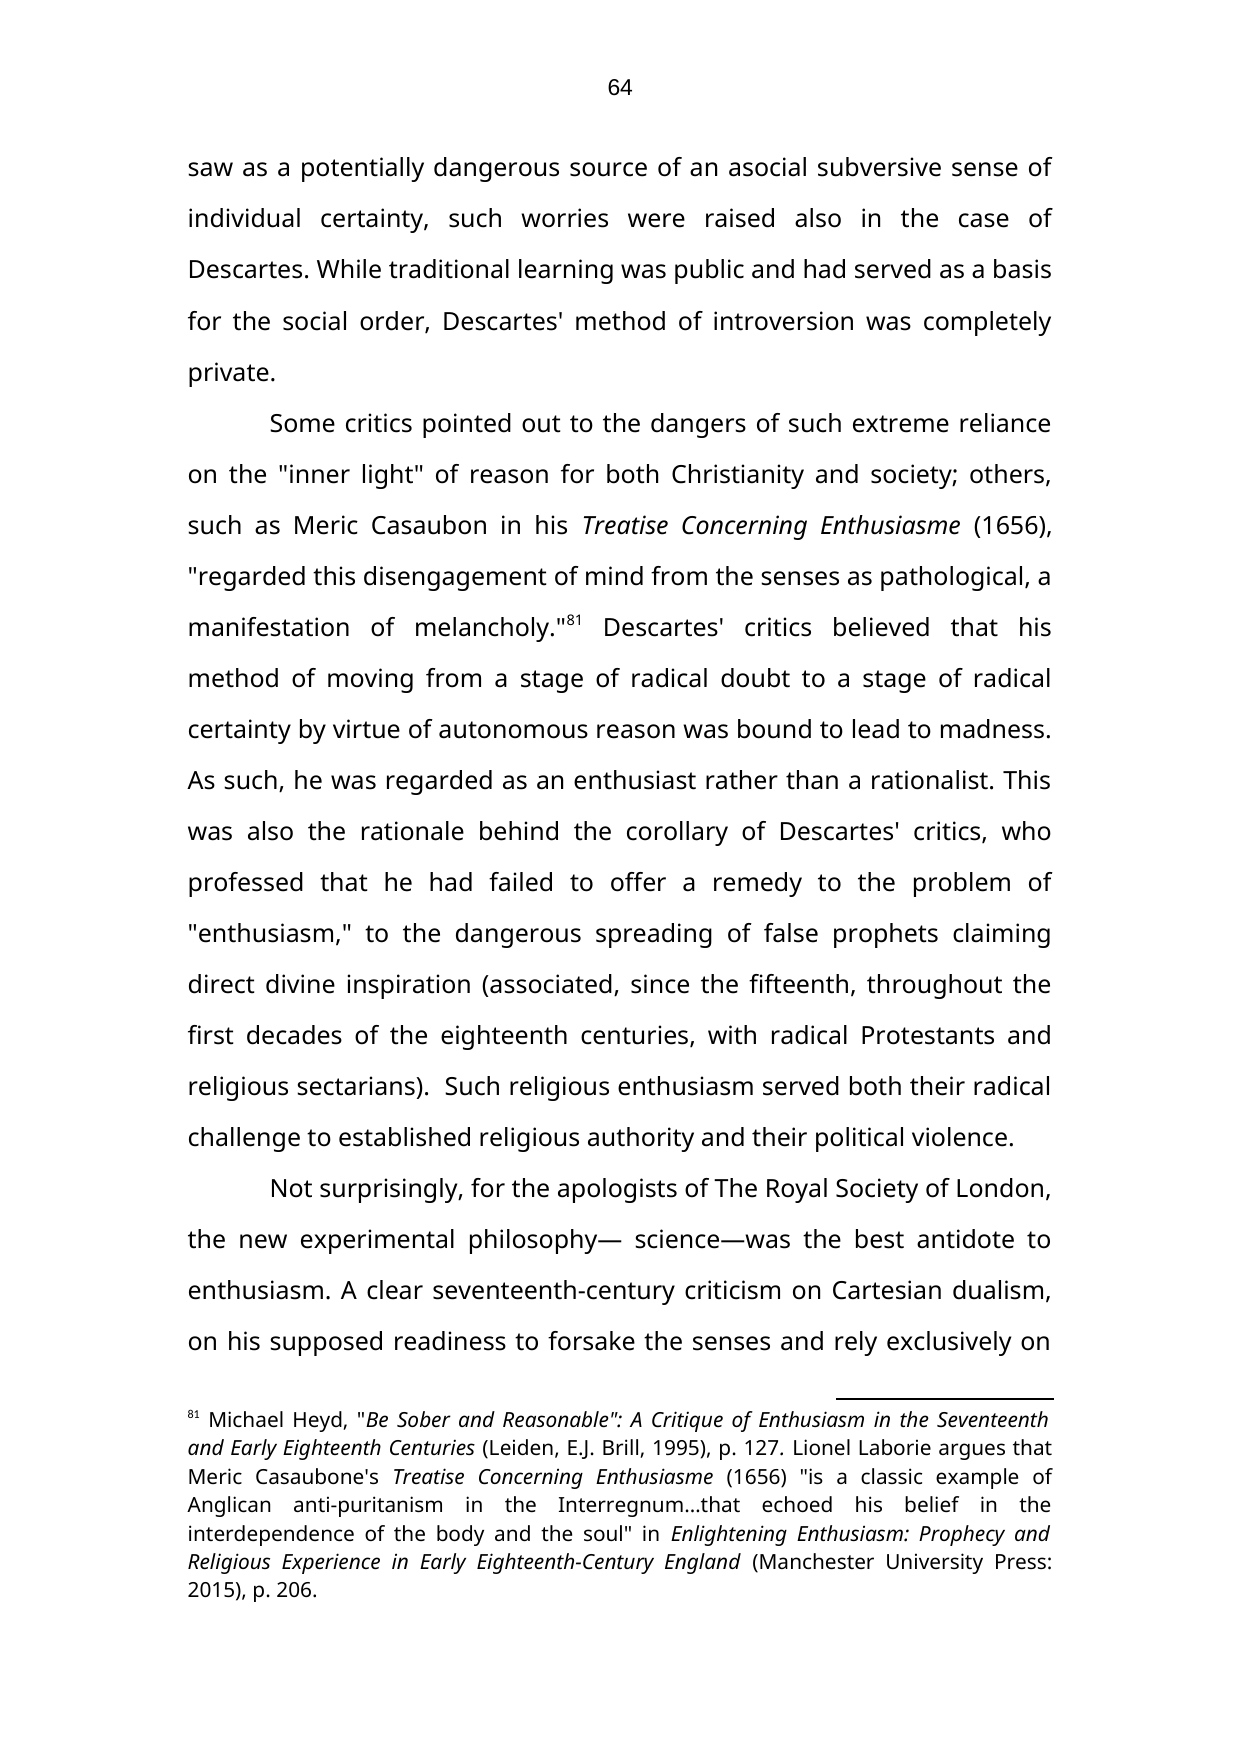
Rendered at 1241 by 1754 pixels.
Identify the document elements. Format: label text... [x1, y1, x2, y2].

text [187, 150, 1053, 388]
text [187, 1171, 1053, 1358]
text Some critics pointed out to the dangers of such extreme reliance on the "inner light" of reason for both Christianity and society; others, such as Meric Casaubon in his Treatise Concerning Enthusiasme (1656), "regarded this disengagement of mind from the senses as pathological, a manifestation of melancholy." Descartes' critics believed that his method of moving from a stage of radical doubt to a stage of radical certainty by virtue of autonomous reason was bound to lead to madness. As such, he was regarded as an enthusiast rather than a rationalist. This was also the rationale behind the corollary of Descartes' critics, who professed that he had failed to offer a remedy to the problem of "enthusiasm," to the dangerous spreading of false prophets claiming direct divine inspiration (associated, since the fifteenth, throughout the first decades of the eighteenth centuries, with radical Protestants and religious sectarians). Such religious enthusiasm served both their radical challenge to established religious authority and their political violence. [187, 405, 1053, 1154]
